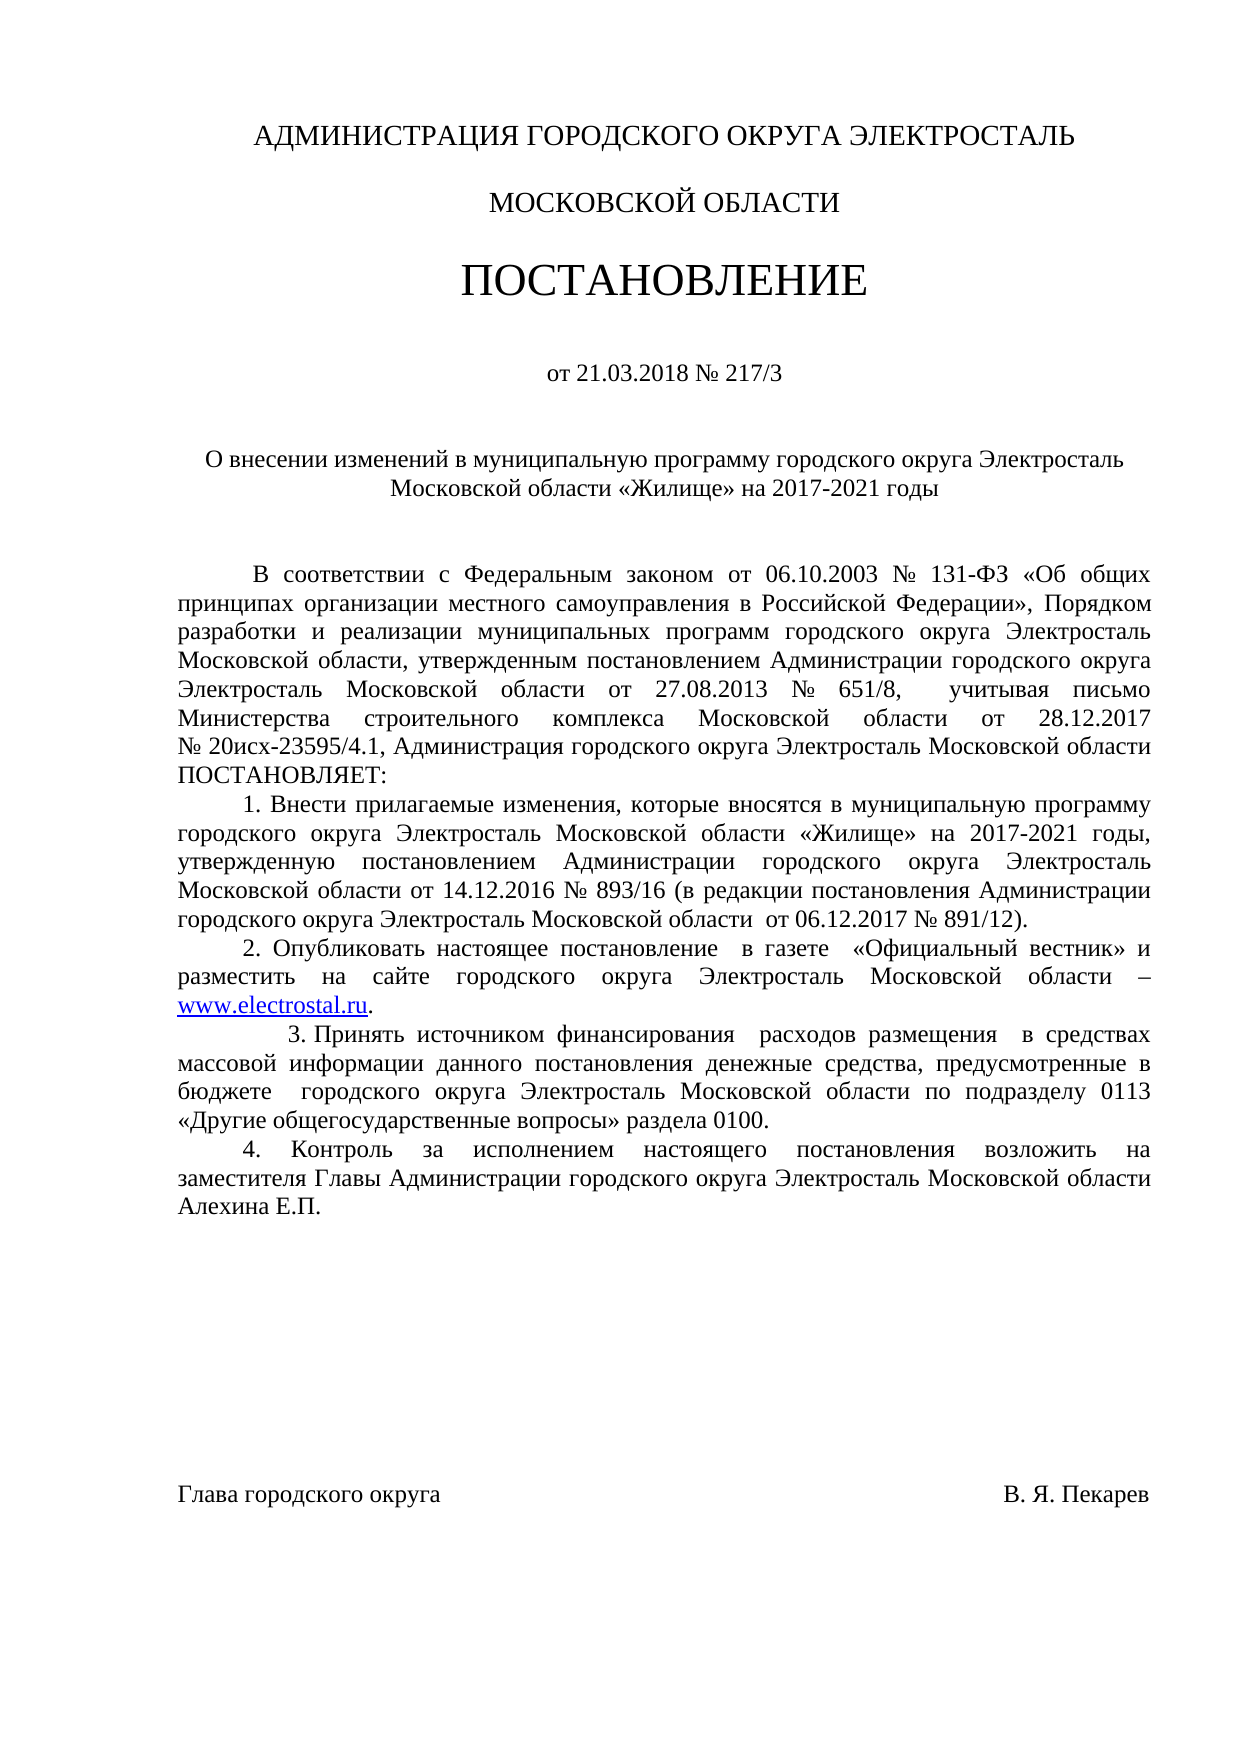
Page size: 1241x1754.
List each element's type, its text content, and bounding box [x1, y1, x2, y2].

text 2. Опубликовать настоящее постановление в газете «Официальный вестник» и разместить на сайте городского округа Электросталь Московской области – www.electrostal.ru. [177, 933, 1152, 1019]
text 4. Контроль за исполнением настоящего постановления возложить на заместителя Главы Администрации городского округа Электросталь Московской области Алехина Е.П. [177, 1134, 1152, 1220]
text МОСКОВСКОЙ ОБЛАСТИ [177, 185, 1152, 219]
text 3. Принять источником финансирования расходов размещения в средствах массовой информации данного постановления денежные средства, предусмотренные в бюджете городского округа Электросталь Московской области по подразделу 0113 «Другие общегосударственные вопросы» раздела 0100. [177, 1019, 1152, 1134]
text 1. Внести прилагаемые изменения, которые вносятся в муниципальную программу городского округа Электросталь Московской области «Жилище» на 2017-2021 годы, утвержденную постановлением Администрации городского округа Электросталь Московской области от 14.12.2016 № 893/16 (в редакции постановления Администрации городского округа Электросталь Московской области от 06.12.2017 № 891/12). [177, 789, 1152, 933]
text АДМИНИСТРАЦИЯ ГОРОДСКОГО ОКРУГА ЭЛЕКТРОСТАЛЬ [177, 118, 1152, 152]
text ПОСТАНОВЛЕНИЕ [177, 252, 1152, 305]
text О внесении изменений в муниципальную программу городского округа Электросталь Московской области «Жилище» на 2017-2021 годы [177, 444, 1152, 501]
text В соответствии с Федеральным законом от 06.10.2003 № 131-ФЗ «Об общих принципах организации местного самоуправления в Российской Федерации», Порядком разработки и реализации муниципальных программ городского округа Электросталь Московской области, утвержденным постановлением Администрации городского округа Электросталь Московской области от 27.08.2013 № 651/8, учитывая письмо Министерства строительного комплекса Московской области от 28.12.2017 № 20исх-23595/4.1, Администрация городского округа Электросталь Московской области ПОСТАНОВЛЯЕТ: [177, 559, 1152, 789]
subtitle Глава городского округа В. Я. Пекарев [177, 1479, 1152, 1508]
text от 21.03.2018 № 217/3 [177, 358, 1152, 386]
